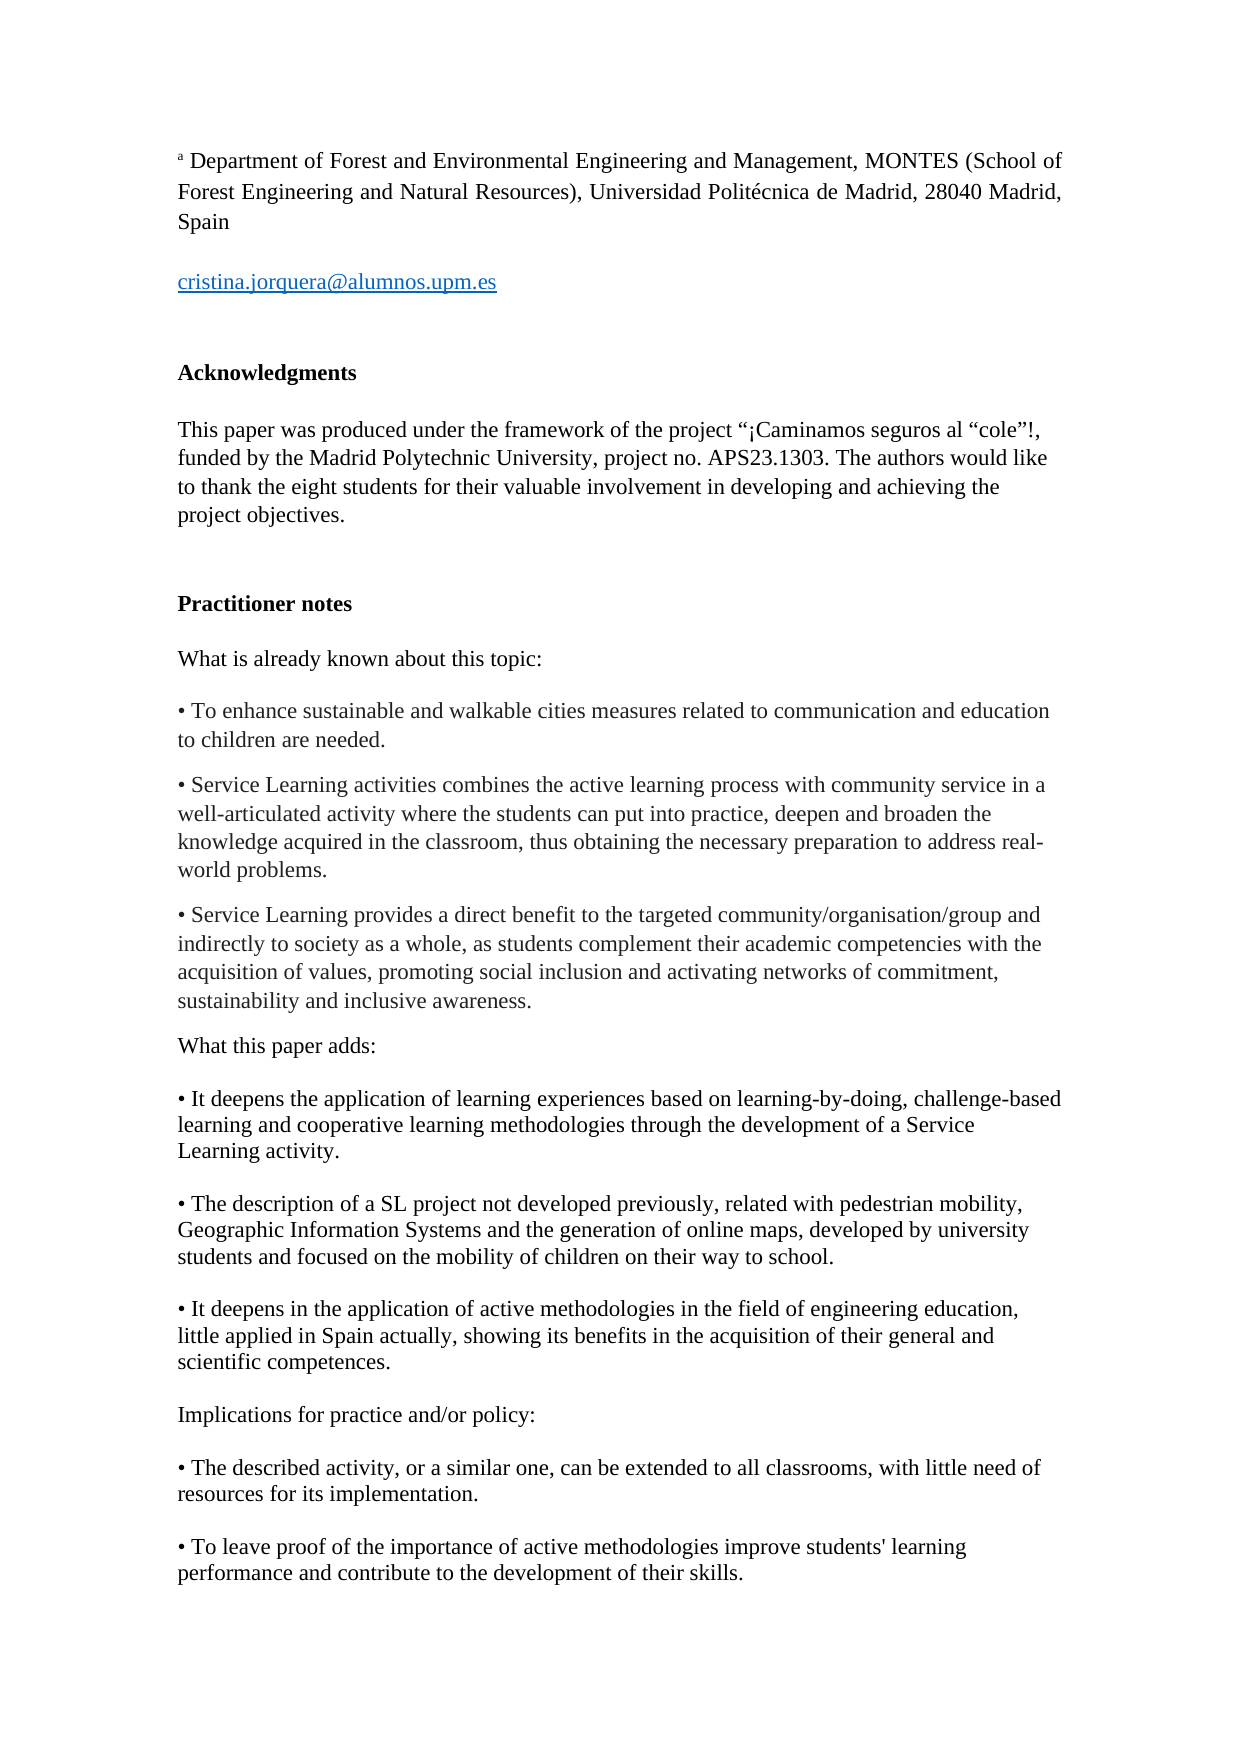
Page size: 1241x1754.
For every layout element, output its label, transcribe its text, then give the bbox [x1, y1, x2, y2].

text Implications for practice and/or policy: [177, 1401, 1063, 1427]
text • The description of a SL project not developed previously, related with pedestrian mobility, Geographic Information Systems and the generation of online maps, developed by university students and focused on the mobility of children on their way to school. [177, 1190, 1063, 1269]
text • Service Learning provides a direct benefit to the targeted community/organisation/group and indirectly to society as a whole, as students complement their academic competencies with the acquisition of values, promoting social inclusion and activating networks of commitment, sustainability and inclusive awareness. [177, 902, 1063, 1013]
text What this paper adds: [177, 1032, 1063, 1058]
text cristina.jorquera@alumnos.upm.es [177, 268, 1063, 295]
text • It deepens in the application of active methodologies in the field of engineering education, little applied in Spain actually, showing its benefits in the acquisition of their general and scientific competences. [177, 1296, 1063, 1374]
text • To leave proof of the importance of active methodologies improve students' learning performance and contribute to the development of their skills. [177, 1533, 1063, 1585]
text • Service Learning activities combines the active learning process with community service in a well-articulated activity where the students can put into practice, deepen and broaden the knowledge acquired in the classroom, thus obtaining the necessary preparation to address real-world problems. [177, 771, 1063, 883]
text • It deepens the application of learning experiences based on learning-by-doing, challenge-based learning and cooperative learning methodologies through the development of a Service Learning activity. [177, 1085, 1063, 1164]
text • To enhance sustainable and walkable cities measures related to communication and education to children are needed. [177, 698, 1063, 752]
text • The described activity, or a similar one, can be extended to all classrooms, with little need of resources for its implementation. [177, 1454, 1063, 1506]
subtitle Practitioner notes [177, 590, 1063, 616]
text What is already known about this topic: [177, 645, 1063, 671]
text This paper was produced under the framework of the project “¡Caminamos seguros al “cole”!, funded by the Madrid Polytechnic University, project no. APS23.1303. The authors would like to thank the eight students for their valuable involvement in developing and achieving the project objectives. [177, 416, 1063, 528]
text a Department of Forest and Environmental Engineering and Management, MONTES (School of Forest Engineering and Natural Resources), Universidad Politécnica de Madrid, 28040 Madrid, Spain [177, 148, 1063, 234]
text Acknowledgments [177, 359, 1063, 385]
